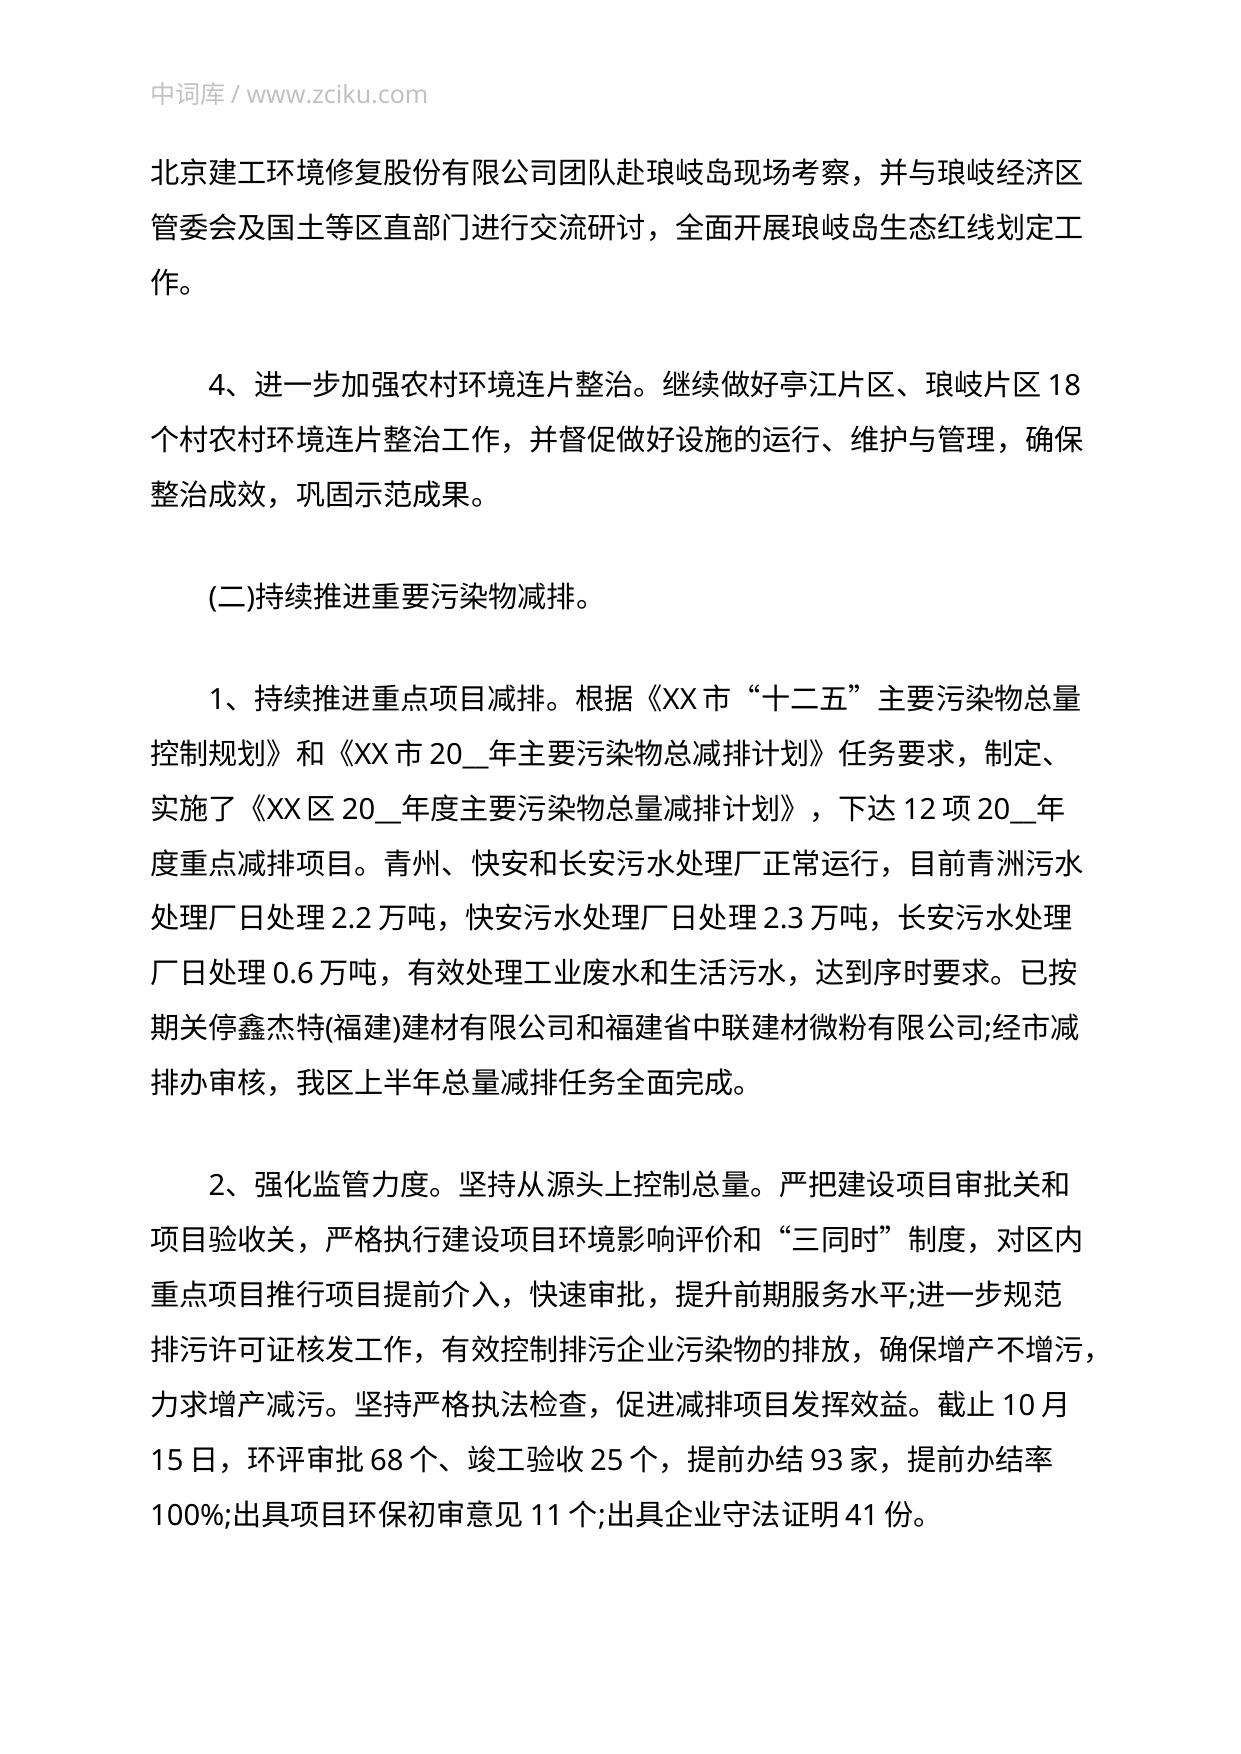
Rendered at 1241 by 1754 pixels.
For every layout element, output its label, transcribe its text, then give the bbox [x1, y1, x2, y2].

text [150, 150, 1090, 302]
text 1、持续推进重点项目减排。根据《XX市“十二五”主要污染物总量控制规划》和《XX市20__年主要污染物总减排计划》任务要求，制定、实施了《XX区20__年度主要污染物总量减排计划》，下达12项20__年度重点减排项目。青州、快安和长安污水处理厂正常运行，目前青洲污水处理厂日处理2.2万吨，快安污水处理厂日处理2.3万吨，长安污水处理厂日处理0.6万吨，有效处理工业废水和生活污水，达到序时要求。已按期关停鑫杰特(福建)建材有限公司和福建省中联建材微粉有限公司;经市减排办审核，我区上半年总量减排任务全面完成。 [150, 675, 1090, 1102]
text 2、强化监管力度。坚持从源头上控制总量。严把建设项目审批关和项目验收关，严格执行建设项目环境影响评价和“三同时”制度，对区内重点项目推行项目提前介入，快速审批，提升前期服务水平;进一步规范排污许可证核发工作，有效控制排污企业污染物的排放，确保增产不增污，力求增产减污。坚持严格执法检查，促进减排项目发挥效益。截止10月15日，环评审批68个、竣工验收25个，提前办结93家，提前办结率100%;出具项目环保初审意见11个;出具企业守法证明41份。 [150, 1162, 1090, 1534]
text 4、进一步加强农村环境连片整治。继续做好亭江片区、琅岐片区18个村农村环境连片整治工作，并督促做好设施的运行、维护与管理，确保整治成效，巩固示范成果。 [150, 362, 1090, 514]
text (二)持续推进重要污染物减排。 [150, 573, 1090, 616]
